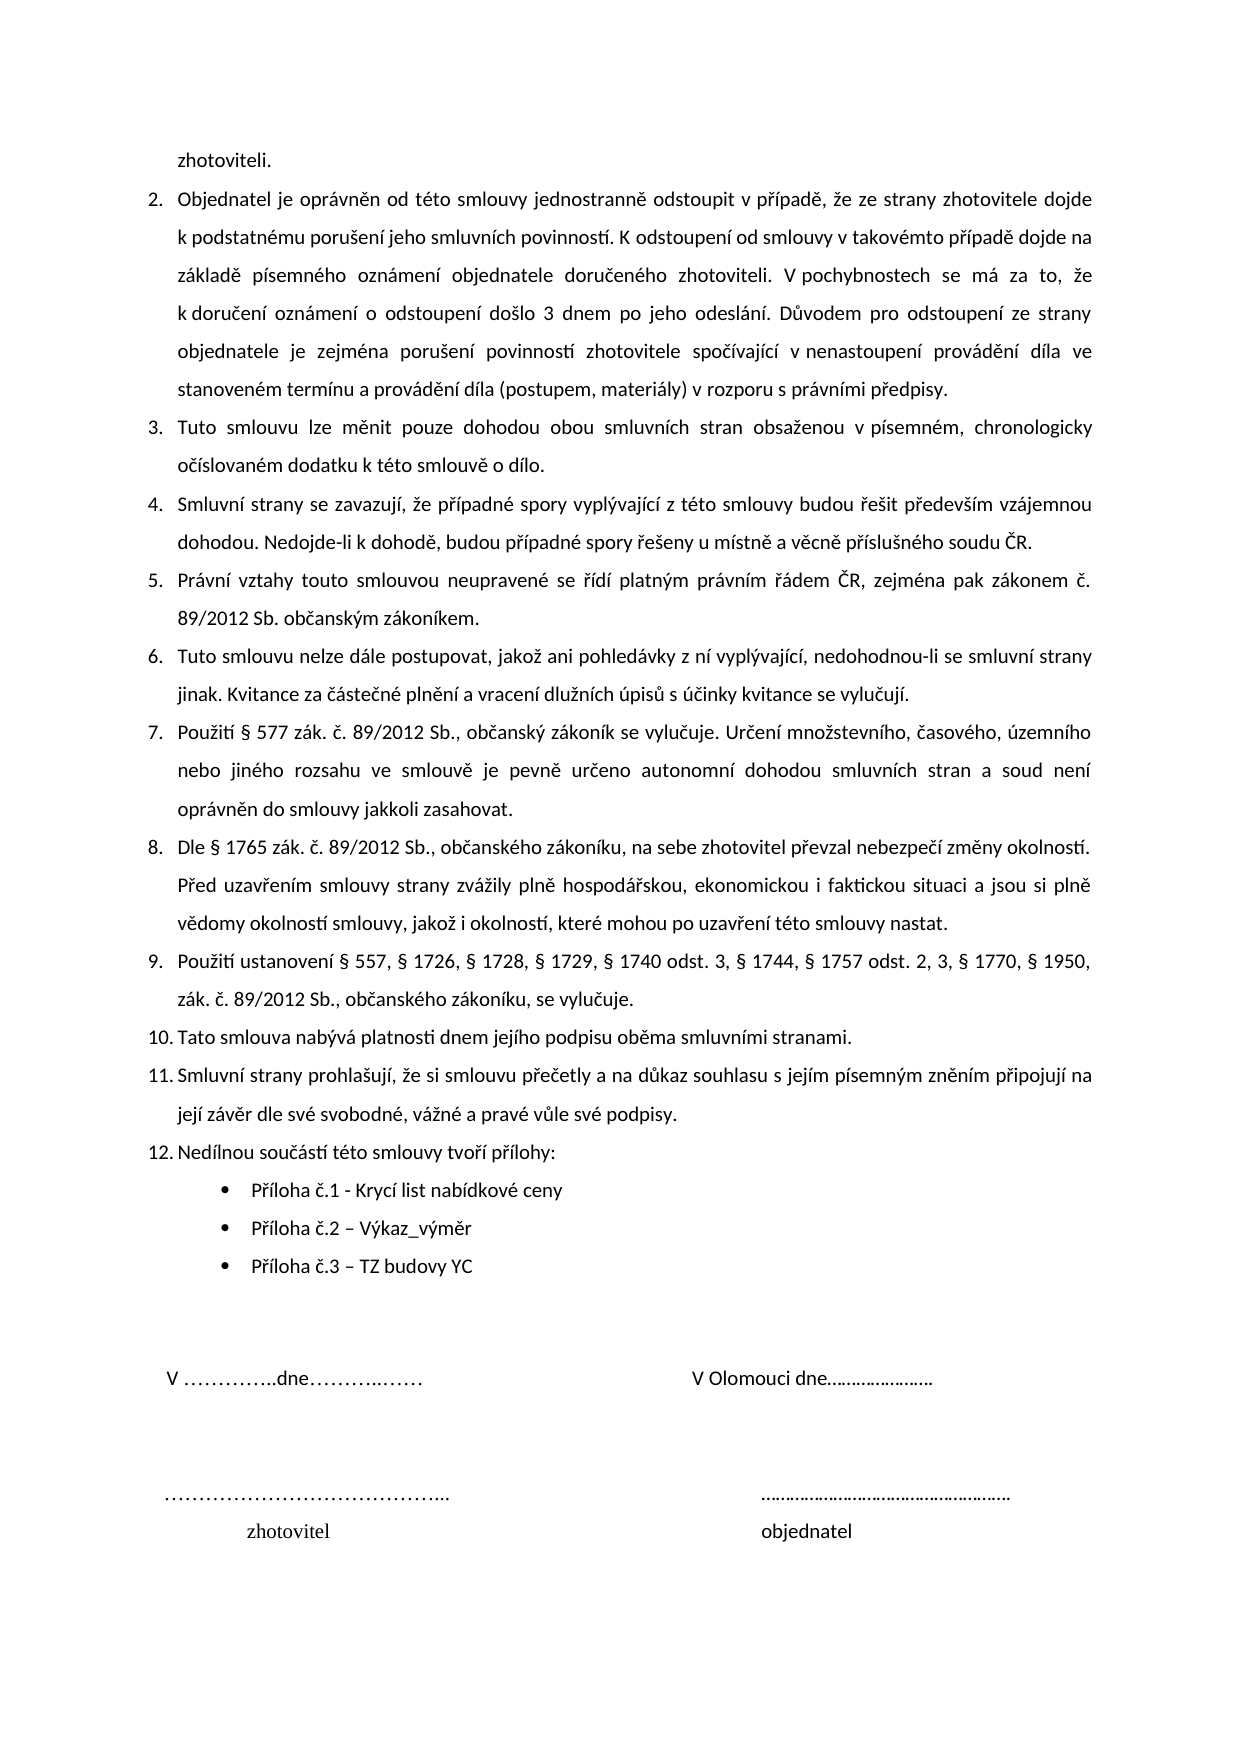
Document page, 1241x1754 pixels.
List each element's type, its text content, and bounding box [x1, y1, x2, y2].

text 2. Objednatel je oprávněn od této smlouvy jednostranně odstoupit v případě, že ze strany zhotovitele dojde k podstatnému porušení jeho smluvních povinností. K odstoupení od smlouvy v takovémto případě dojde na základě písemného oznámení objednatele doručeného zhotoviteli. V pochybnostech se má za to, že k doručení oznámení o odstoupení došlo 3 dnem po jeho odeslání. Důvodem pro odstoupení ze strany objednatele je zejména porušení povinností zhotovitele spočívající v nenastoupení provádění díla ve stanoveném termínu a provádění díla (postupem, materiály) v rozporu s právními předpisy. [148, 186, 1093, 402]
text V dne V Olomouci dne…………………. [148, 1366, 1093, 1391]
text 11. Smluvní strany prohlašují, že si smlouvu přečetly a na důkaz souhlasu s jejím písemným zněním připojují na její závěr dle své svobodné, vážné a pravé vůle své podpisy. [148, 1063, 1093, 1126]
text ……………………………………………. [148, 1480, 1093, 1505]
text 10. Tato smlouva nabývá platnosti dnem jejího podpisu oběma smluvními stranami. [148, 1024, 1093, 1050]
list 7. Použití § 577 zák. č. 89/2012 Sb., občanský zákoník se vylučuje. Určení množstevního, časového, územního nebo jiného rozsahu ve smlouvě je pevně určeno autonomní dohodou smluvních stran a soud není oprávněn do smlouvy jakkoli zasahovat. [148, 719, 1093, 821]
text 12. Nedílnou součástí této smlouvy tvoří přílohy: [148, 1139, 1093, 1164]
list 6. Tuto smlouvu nelze dále postupovat, jakož ani pohledávky z ní vyplývající, nedohodnou-li se smluvní strany jinak. Kvitance za částečné plnění a vracení dlužních úpisů s účinky kvitance se vylučují. [148, 643, 1093, 707]
list 9. Použití ustanovení § 557, § 1726, § 1728, § 1729, § 1740 odst. 3, § 1744, § 1757 odst. 2, 3, § 1770, § 1950, zák. č. 89/2012 Sb., občanského zákoníku, se vylučuje. [148, 948, 1093, 1012]
text objednatel [148, 1518, 1093, 1543]
list 5. Právní vztahy touto smlouvou neupravené se řídí platným právním řádem ČR, zejména pak zákonem č. 89/2012 Sb. občanským zákoníkem. [148, 567, 1093, 631]
list Příloha č.2 – Výkaz_výměr [221, 1215, 1093, 1241]
list Příloha č.1 - Krycí list nabídkové ceny [221, 1177, 1093, 1202]
list Příloha č.3 – TZ budovy YC [221, 1253, 1093, 1279]
text 4. Smluvní strany se zavazují, že případné spory vyplývající z této smlouvy budou řešit především vzájemnou dohodou. Nedojde-li k dohodě, budou případné spory řešeny u místně a věcně příslušného soudu ČR. [148, 491, 1093, 554]
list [148, 148, 1093, 173]
text 3. Tuto smlouvu lze měnit pouze dohodou obou smluvních stran obsaženou v písemném, chronologicky očíslovaném dodatku k této smlouvě o dílo. [148, 414, 1093, 478]
list 8. Dle § 1765 zák. č. 89/2012 Sb., občanského zákoníku, na sebe zhotovitel převzal nebezpečí změny okolností. Před uzavřením smlouvy strany zvážily plně hospodářskou, ekonomickou i faktickou situaci a jsou si plně vědomy okolností smlouvy, jakož i okolností, které mohou po uzavření této smlouvy nastat. [148, 834, 1093, 936]
